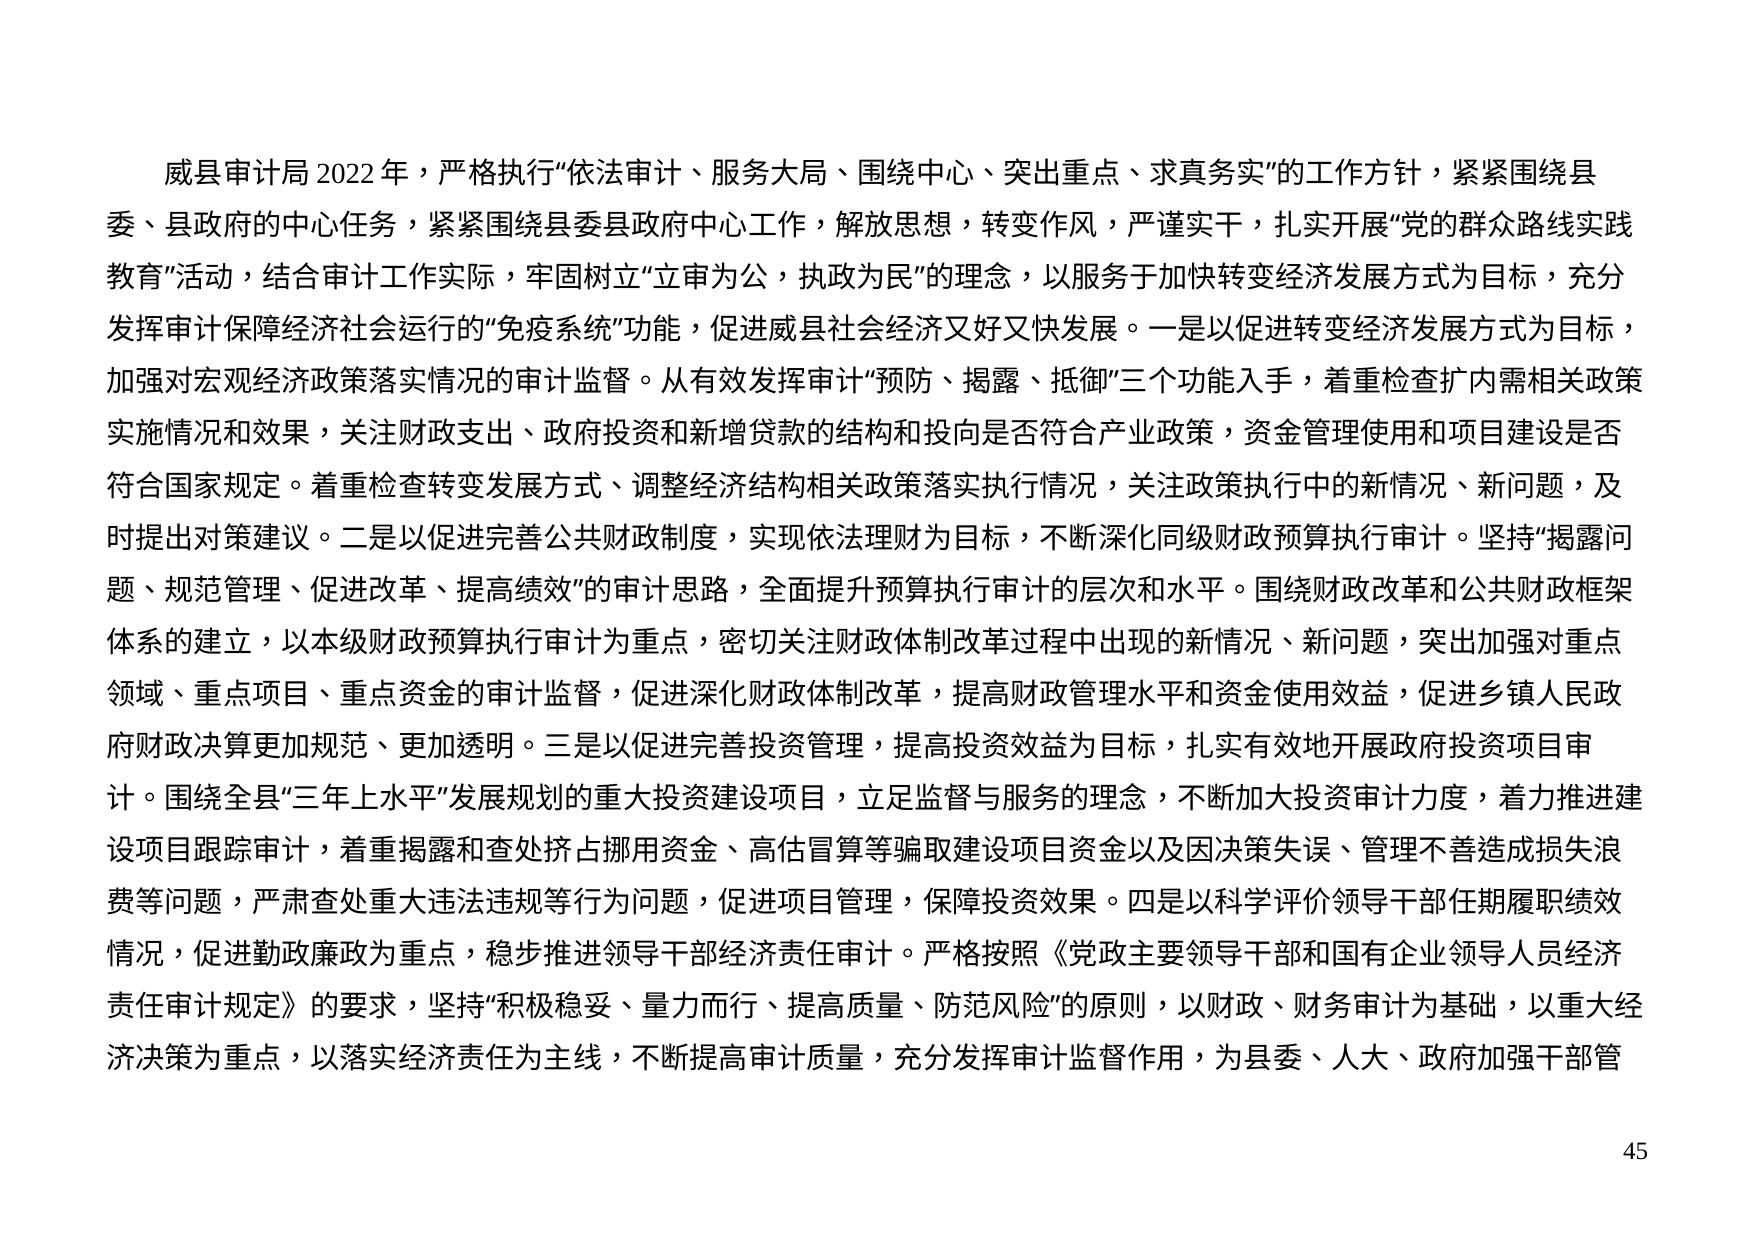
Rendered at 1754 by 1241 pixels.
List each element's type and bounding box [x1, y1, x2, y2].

text [106, 142, 1648, 1079]
